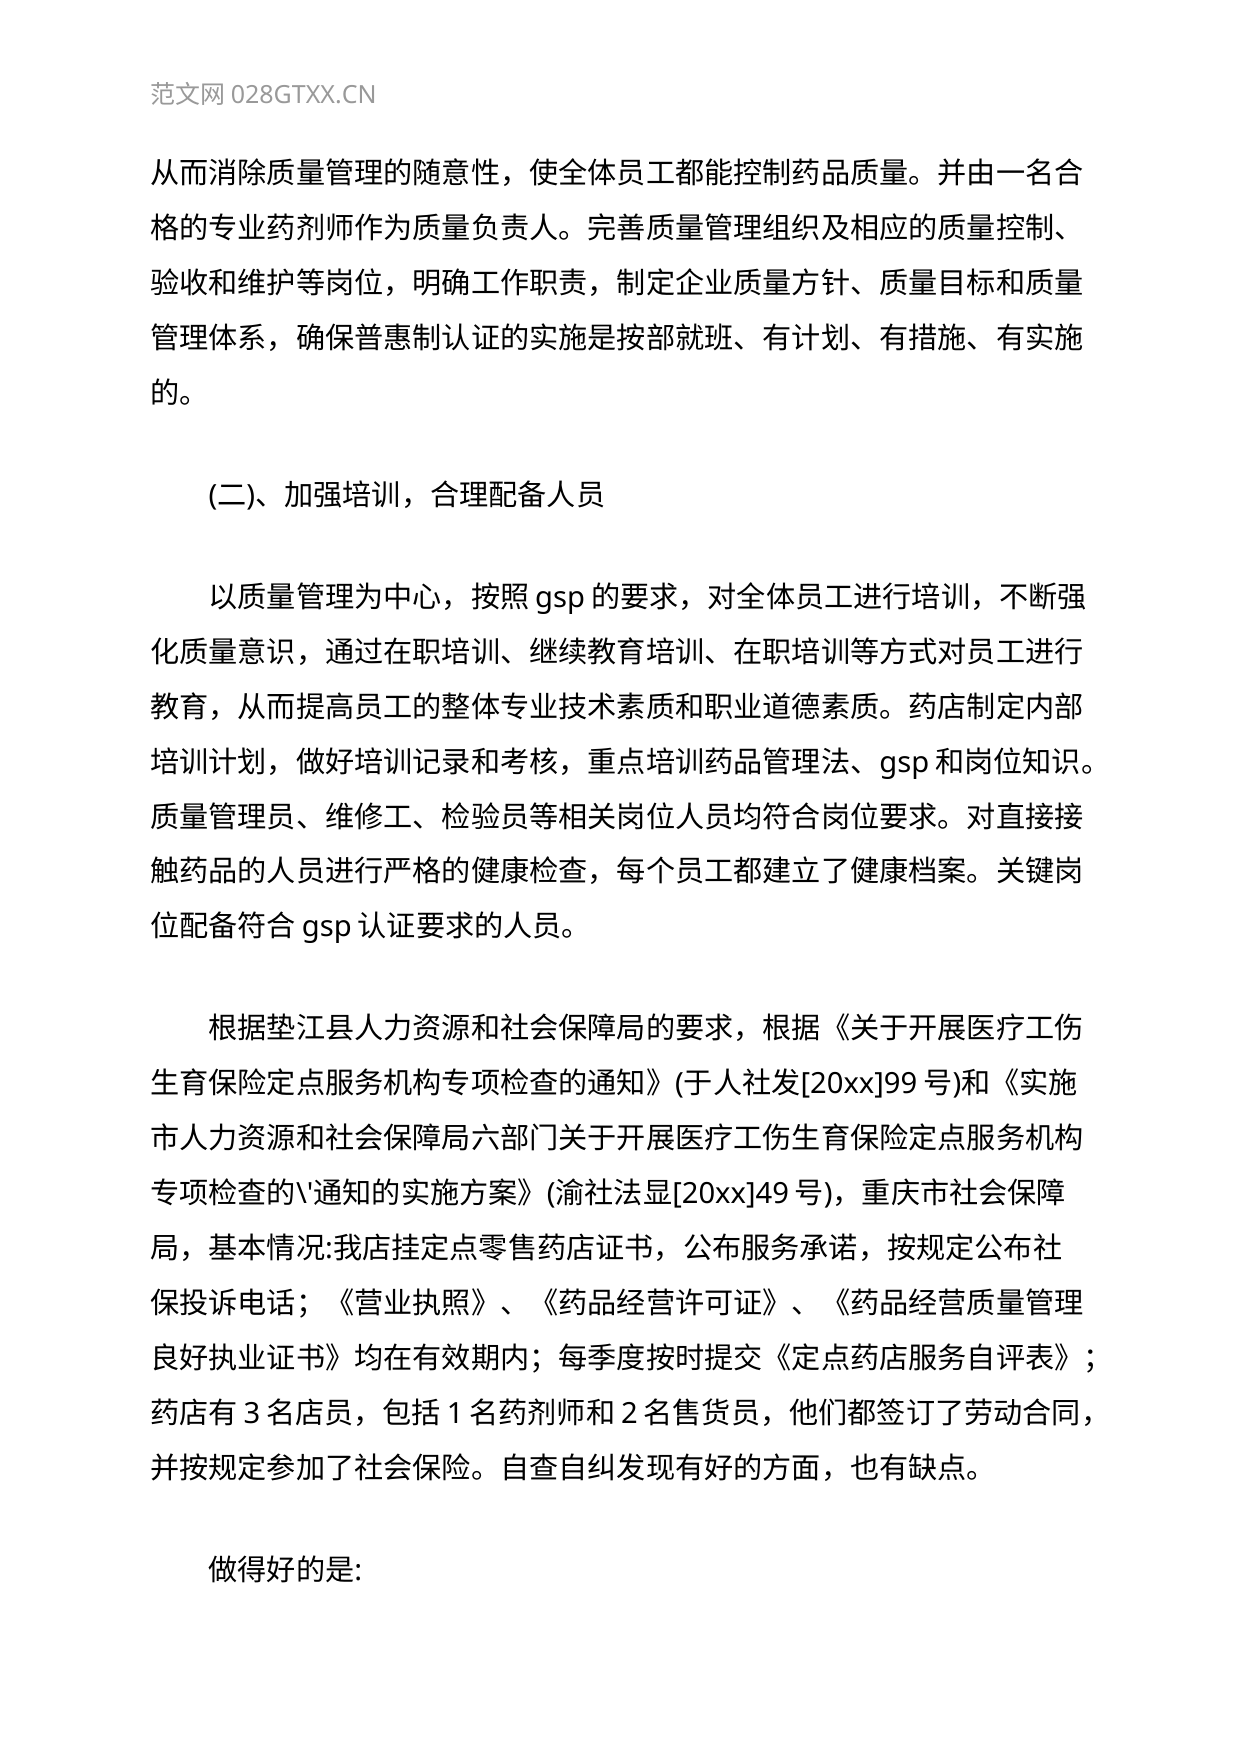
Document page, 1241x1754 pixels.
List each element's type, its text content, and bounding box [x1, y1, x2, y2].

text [150, 150, 1090, 412]
text 根据垫江县人力资源和社会保障局的要求，根据《关于开展医疗工伤生育保险定点服务机构专项检查的通知》(于人社发[20xx]99号)和《实施市人力资源和社会保障局六部门关于开展医疗工伤生育保险定点服务机构专项检查的\'通知的实施方案》(渝社法显[20xx]49号)，重庆市社会保障局，基本情况:我店挂定点零售药店证书，公布服务承诺，按规定公布社保投诉电话；《营业执照》、《药品经营许可证》、《药品经营质量管理良好执业证书》均在有效期内；每季度按时提交《定点药店服务自评表》；药店有3名店员，包括1名药剂师和2名售货员，他们都签订了劳动合同，并按规定参加了社会保险。自查自纠发现有好的方面，也有缺点。 [150, 1005, 1090, 1487]
text 以质量管理为中心，按照gsp的要求，对全体员工进行培训，不断强化质量意识，通过在职培训、继续教育培训、在职培训等方式对员工进行教育，从而提高员工的整体专业技术素质和职业道德素质。药店制定内部培训计划，做好培训记录和考核，重点培训药品管理法、gsp和岗位知识。质量管理员、维修工、检验员等相关岗位人员均符合岗位要求。对直接接触药品的人员进行严格的健康检查，每个员工都建立了健康档案。关键岗位配备符合gsp认证要求的人员。 [150, 573, 1090, 945]
text (二)、加强培训，合理配备人员 [150, 471, 1090, 514]
text 做得好的是: [150, 1546, 1090, 1589]
